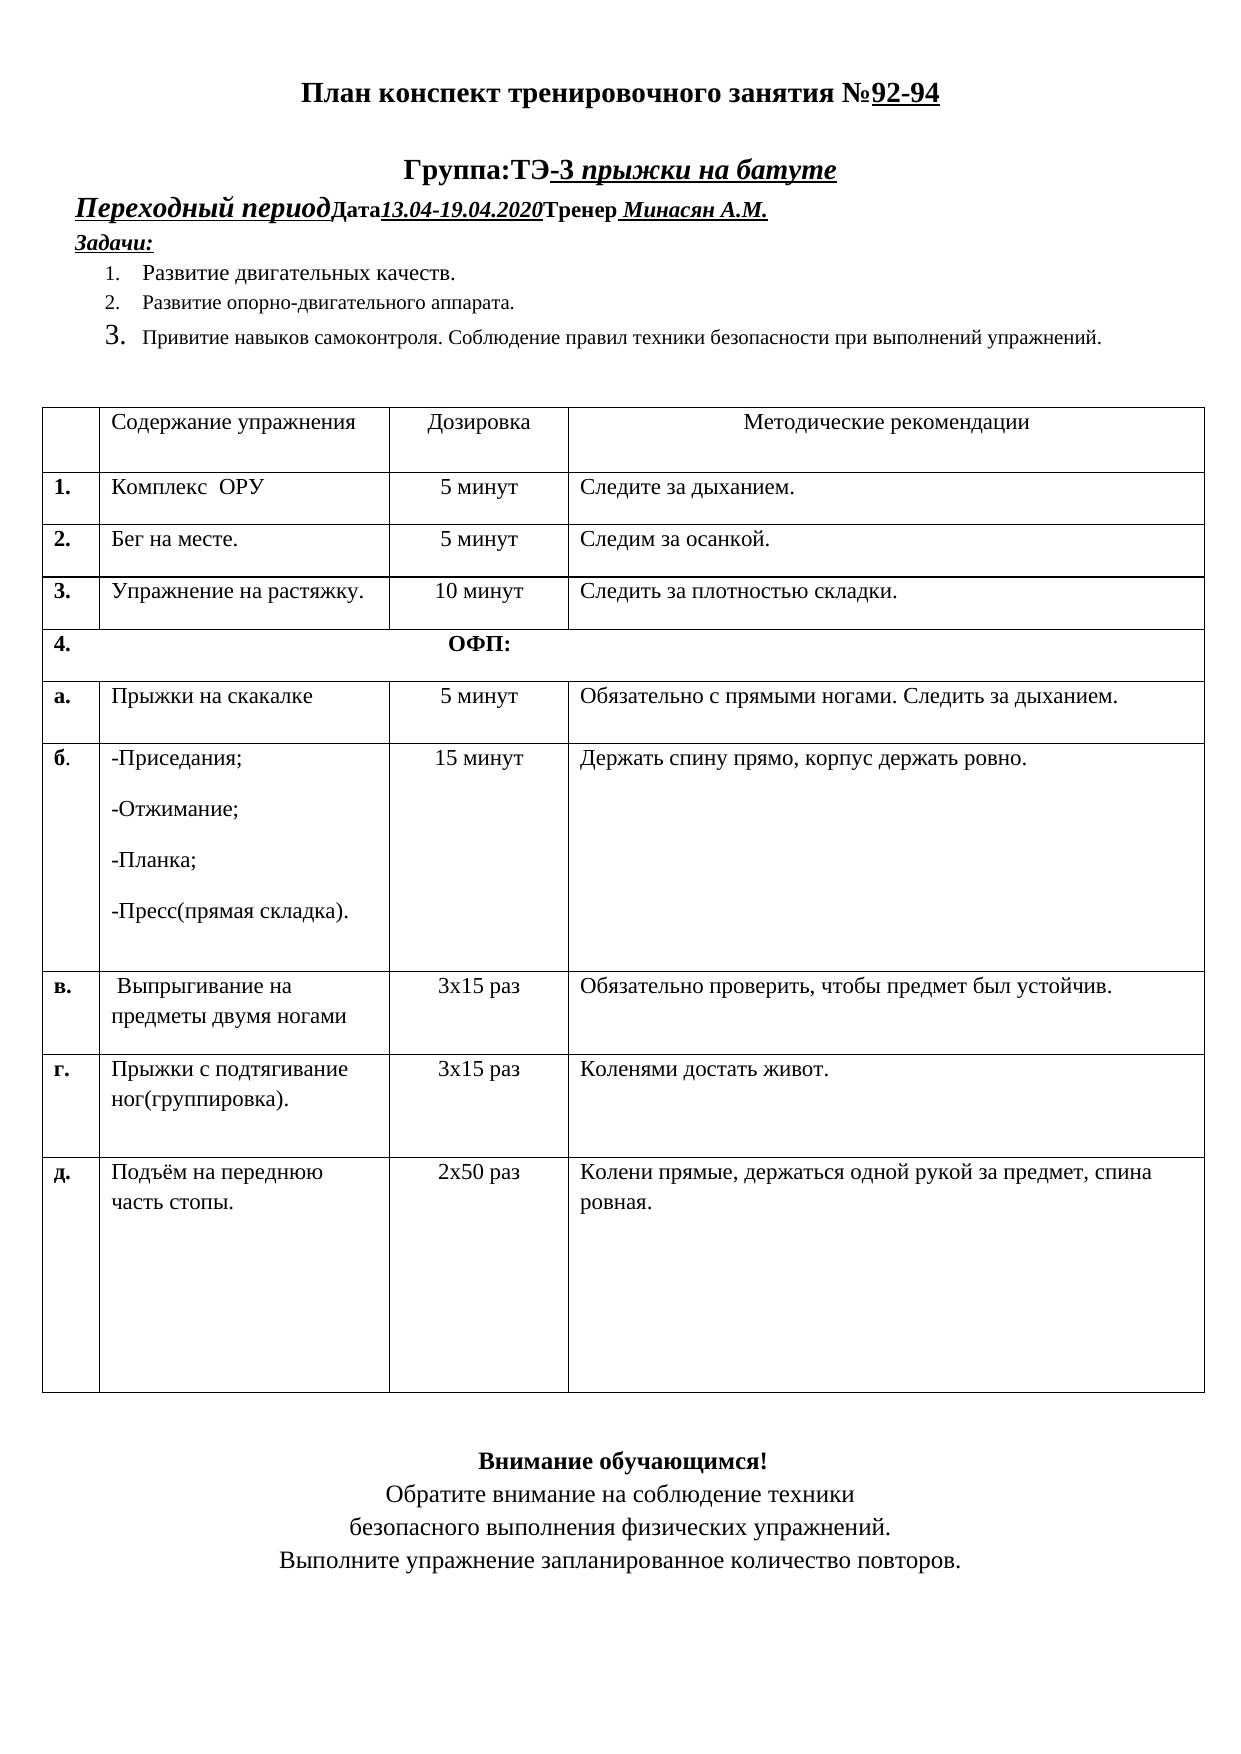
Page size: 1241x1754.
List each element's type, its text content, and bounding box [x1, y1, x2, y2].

table_cell Прыжки с подтягивание ног(группировка). [100, 1055, 389, 1157]
text Выполните упражнение запланированное количество повторов. [75, 1545, 1165, 1574]
table_cell Выпрыгивание на предметы двумя ногами [100, 972, 389, 1053]
table_cell д. [43, 1158, 99, 1392]
table_cell -Приседания; -Отжимание; -Планка; -Пресс(прямая складка). [100, 744, 389, 971]
text Переходный периодДата13.04-19.04.2020Тренер Минасян А.М. [75, 191, 1165, 224]
table_cell Следить за плотностью складки. [569, 578, 1204, 628]
table_cell Комплекс ОРУ [100, 473, 389, 524]
list Развитие двигательных качеств. [104, 259, 1165, 286]
table_cell Обязательно с прямыми ногами. Следить за дыханием. [569, 682, 1204, 743]
text План конспект тренировочного занятия №92-94 [75, 75, 1165, 108]
list Привитие навыков самоконтроля. Соблюдение правил техники безопасности при выполнений упражнений. [104, 317, 1165, 351]
table_cell 2. [43, 525, 99, 576]
text Задачи: [75, 229, 1165, 256]
table_cell Бег на месте. [100, 525, 389, 576]
table_cell Упражнение на растяжку. [100, 578, 389, 628]
table_cell 15 минут [390, 744, 568, 971]
table_cell Следите за дыханием. [569, 473, 1204, 524]
table_cell 3. [43, 578, 99, 628]
table_cell 10 минут [390, 578, 568, 628]
table_cell Подъём на переднюю часть стопы. [100, 1158, 389, 1392]
text Обратите внимание на соблюдение техники [75, 1479, 1165, 1508]
text безопасного выполнения физических упражнений. [75, 1512, 1165, 1541]
table_cell 5 минут [390, 682, 568, 743]
list Развитие опорно-двигательного аппарата. [104, 289, 1165, 314]
table_cell Коленями достать живот. [569, 1055, 1204, 1157]
table_cell Следим за осанкой. [569, 525, 1204, 576]
table_cell 3х15 раз [390, 972, 568, 1053]
table_cell Обязательно проверить, чтобы предмет был устойчив. [569, 972, 1204, 1053]
table_cell Держать спину прямо, корпус держать ровно. [569, 744, 1204, 971]
table_cell 2х50 раз [390, 1158, 568, 1392]
table_header Дозировка [390, 408, 568, 472]
table_cell в. [43, 972, 99, 1053]
table_cell 1. [43, 473, 99, 524]
table_cell Прыжки на скакалке [100, 682, 389, 743]
text Группа:ТЭ-3 прыжки на батуте [75, 152, 1165, 186]
table_cell Колени прямые, держаться одной рукой за предмет, спина ровная. [569, 1158, 1204, 1392]
table_header [43, 408, 99, 472]
table_header Методические рекомендации [569, 408, 1204, 472]
table_cell 5 минут [390, 473, 568, 524]
table_cell 5 минут [390, 525, 568, 576]
table_cell а. [43, 682, 99, 743]
text Внимание обучающимся! [75, 1446, 1165, 1475]
table_cell 4. ОФП: [43, 630, 1204, 681]
table_cell г. [43, 1055, 99, 1157]
table_cell б. [43, 744, 99, 971]
table_header Содержание упражнения [100, 408, 389, 472]
table_cell 3х15 раз [390, 1055, 568, 1157]
